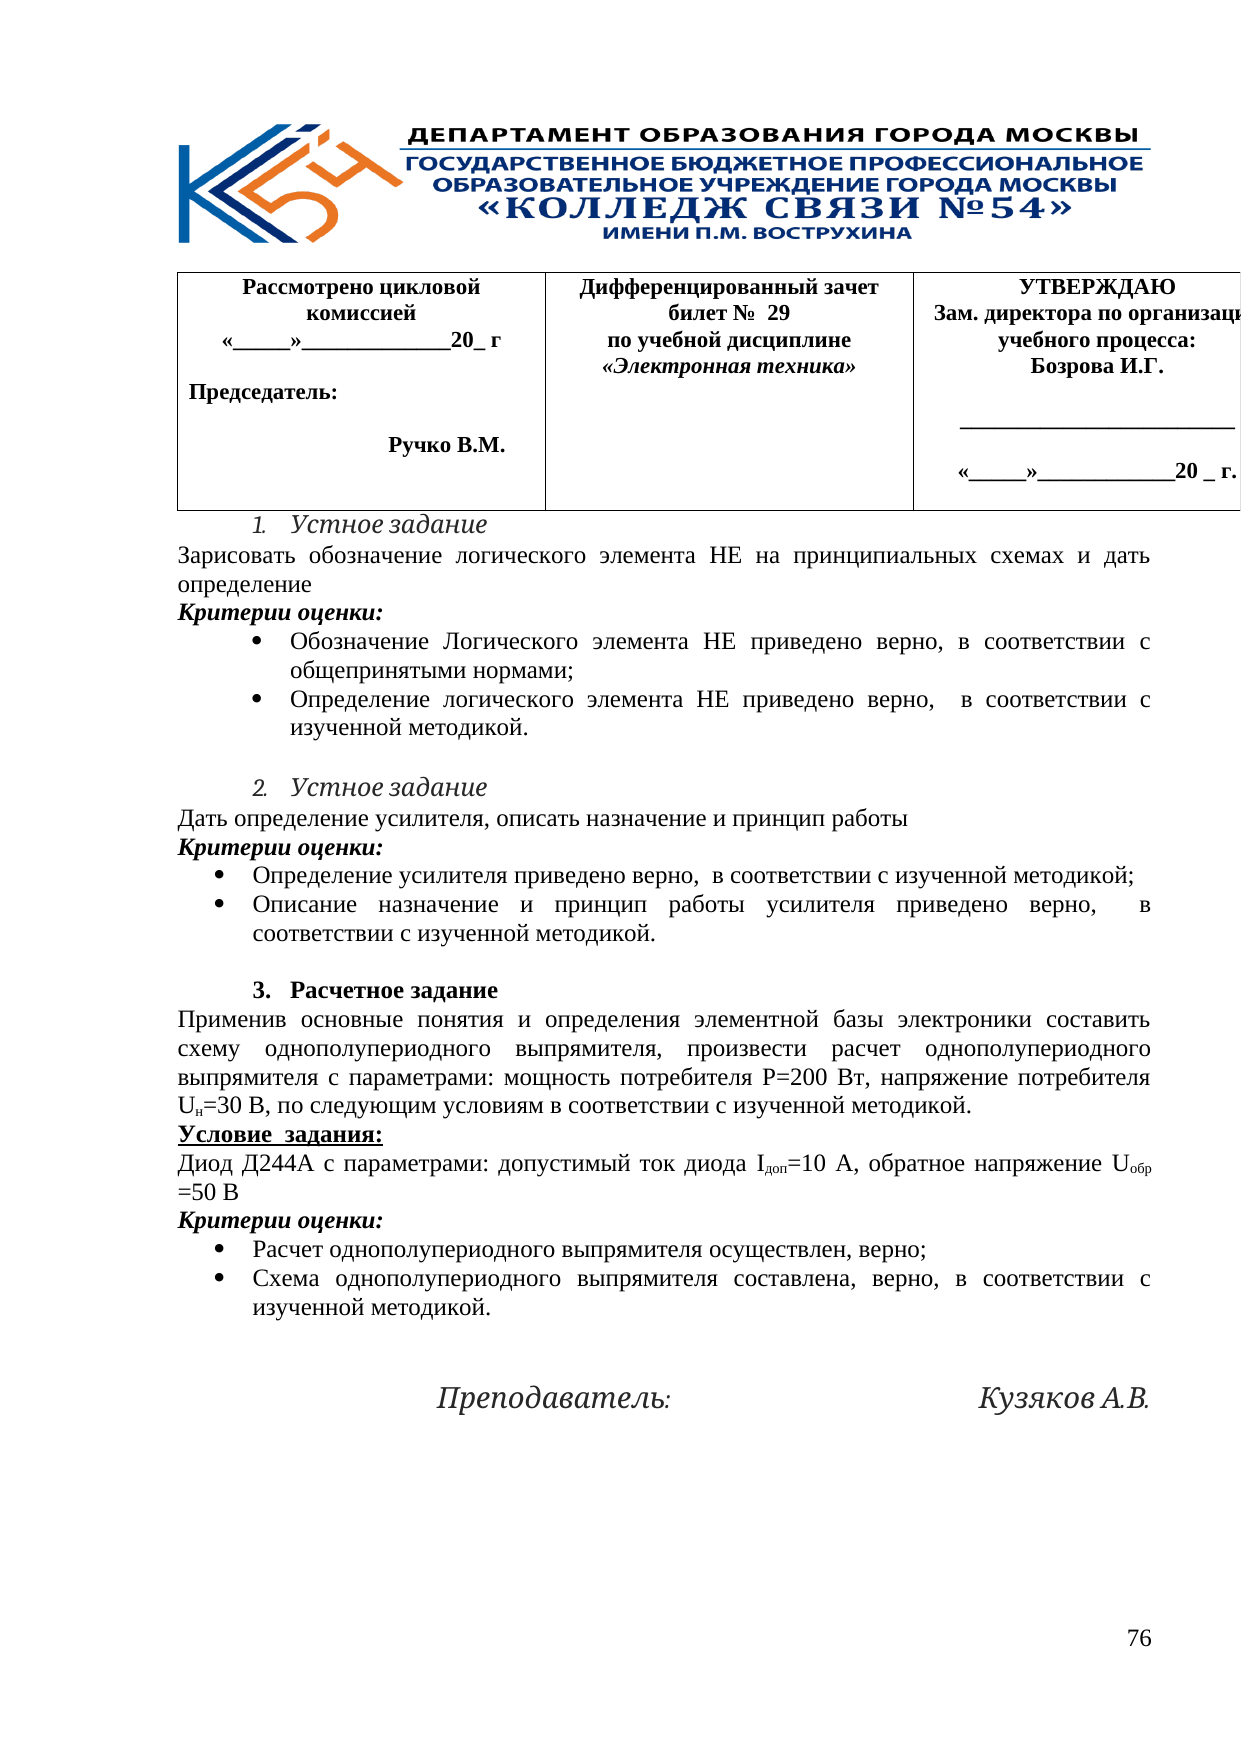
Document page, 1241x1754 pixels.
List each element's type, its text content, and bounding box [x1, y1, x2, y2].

text Критерии оценки: [177, 832, 1152, 860]
text Критерии оценки: [177, 597, 1152, 626]
list Расчетное задание [252, 975, 1152, 1004]
list Расчет однополупериодного выпрямителя осуществлен, верно; [215, 1234, 1152, 1263]
list Определение логического элемента НЕ приведено верно, в соответствии с изученной методикой. [252, 684, 1152, 741]
text Дать определение усилителя, описать назначение и принцип работы [177, 803, 1152, 832]
text Применив основные понятия и определения элементной базы электроники составить схему однополупериодного выпрямителя, произвести расчет однополупериодного выпрямителя с параметрами: мощность потребителя Р=200 Вт, напряжение потребителя Uн=30 В, по следующим условиям в соответствии с изученной методикой. [177, 1004, 1152, 1119]
list Обозначение Логического элемента НЕ приведено верно, в соответствии с общепринятыми нормами; [252, 626, 1152, 684]
subtitle Устное задание [252, 774, 1152, 803]
table_header Дифференцированный зачет билет № 29 по учебной дисциплине «Электронная техника» [546, 273, 913, 510]
text Критерии оценки: [177, 1205, 1152, 1234]
table_header Рассмотрено цикловой комиссией «_____»_____________20_ г Председатель: Ручко В.М. [178, 273, 545, 510]
subtitle Устное задание [252, 511, 1152, 540]
text Условие задания: [177, 1119, 1152, 1148]
subtitle Преподаватель: Кузяков А.В. [177, 1382, 1152, 1416]
table_header УТВЕРЖДАЮ Зам. директора по организации учебного процесса: Бозрова И.Г. ________________________ «_____»____________20 _ г. [914, 273, 1240, 510]
picture [177, 122, 1152, 244]
text Диод Д244А с параметрами: допустимый ток диода Iдоп=10 А, обратное напряжение Uобр =50 В [177, 1148, 1152, 1205]
list Описание назначение и принцип работы усилителя приведено верно, в соответствии с изученной методикой. [215, 889, 1152, 947]
text Зарисовать обозначение логического элемента НЕ на принципиальных схемах и дать определение [177, 540, 1152, 597]
list Схема однополупериодного выпрямителя составлена, верно, в соответствии с изученной методикой. [215, 1263, 1152, 1320]
list Определение усилителя приведено верно, в соответствии с изученной методикой; [215, 860, 1152, 889]
